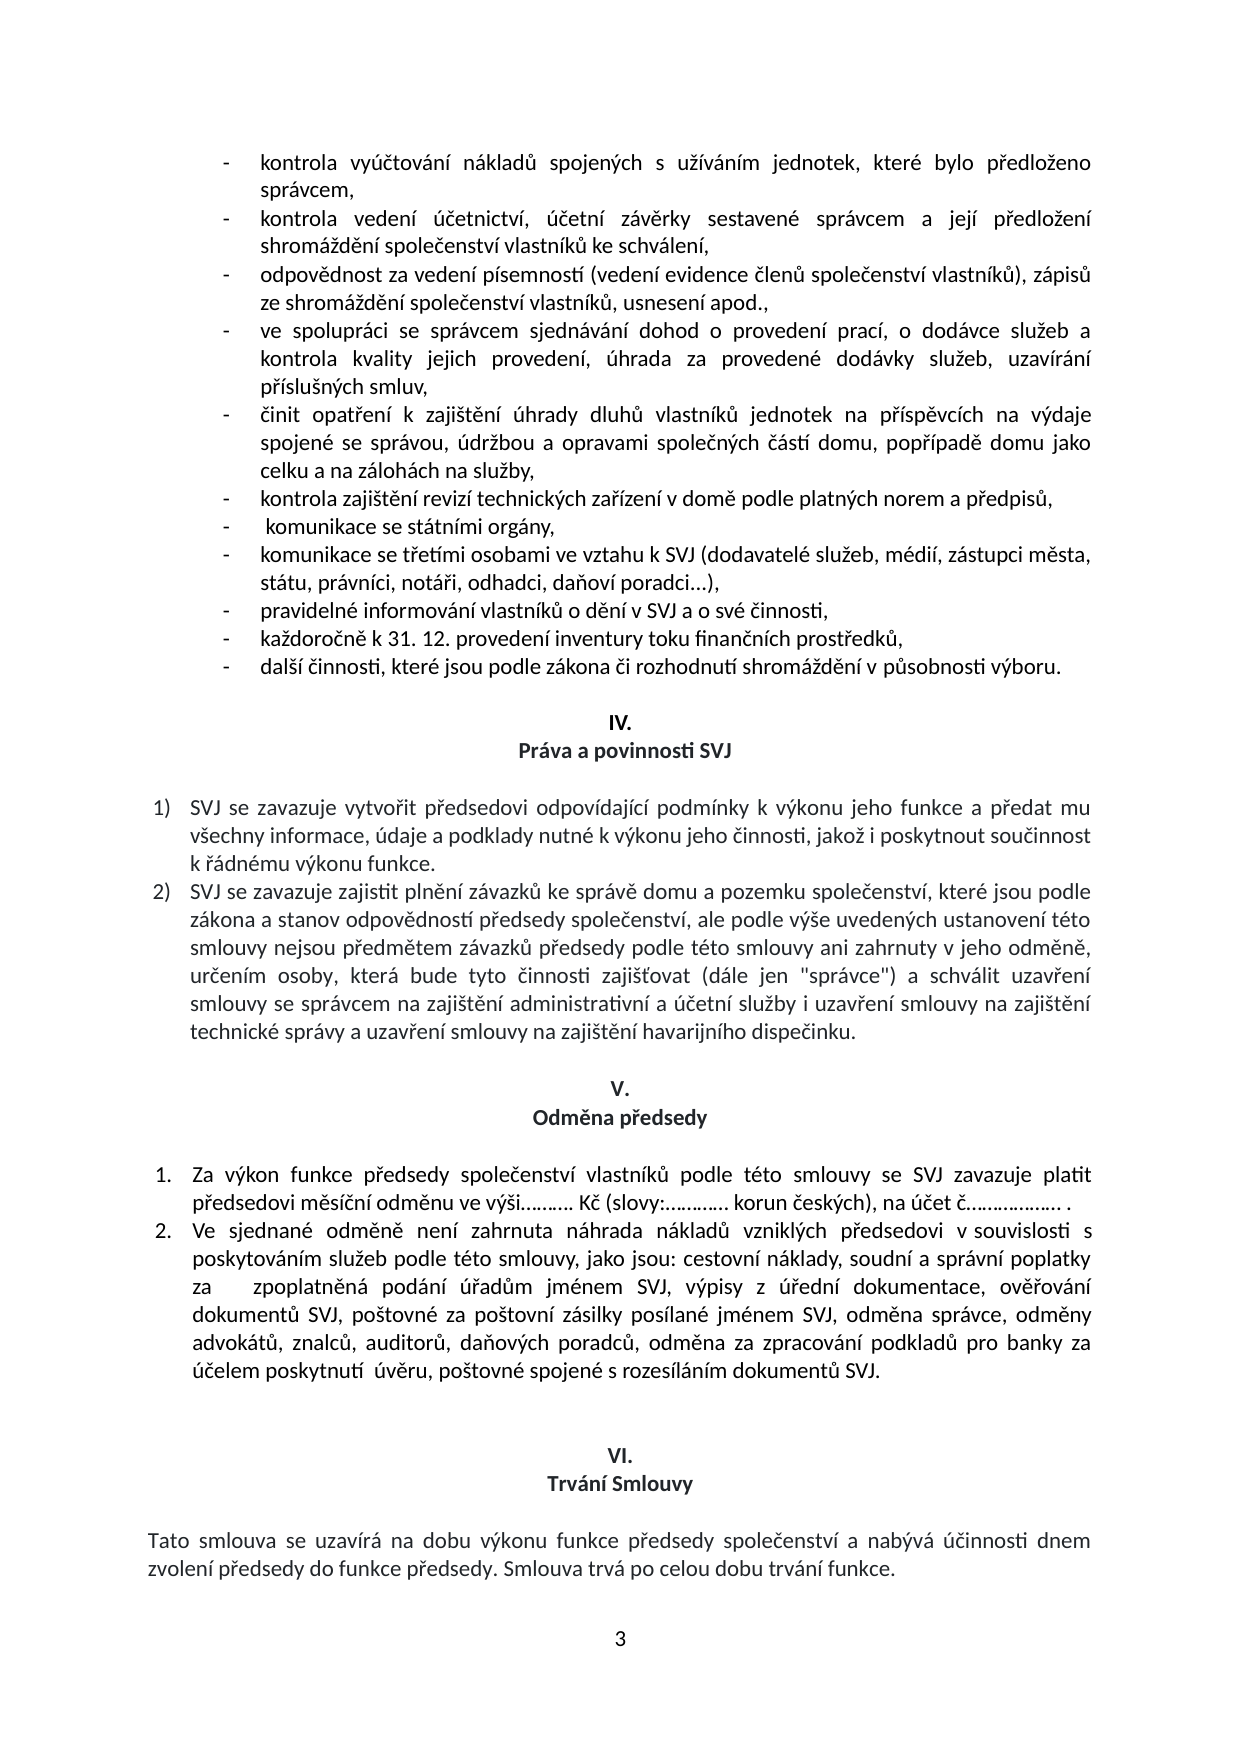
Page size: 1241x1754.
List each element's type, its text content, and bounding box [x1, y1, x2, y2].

text IV. [148, 708, 1093, 736]
list SVJ se zavazuje vytvořit předsedovi odpovídající podmínky k výkonu jeho funkce a předat mu všechny informace, údaje a podklady nutné k výkonu jeho činnosti, jakož i poskytnout součinnost k řádnému výkonu funkce. [152, 793, 1093, 877]
list činit opatření k zajištění úhrady dluhů vlastníků jednotek na příspěvcích na výdaje spojené se správou, údržbou a opravami společných částí domu, popřípadě domu jako celku a na zálohách na služby, [223, 400, 1093, 484]
text Tato smlouva se uzavírá na dobu výkonu funkce předsedy společenství a nabývá účinnosti dnem zvolení předsedy do funkce předsedy. Smlouva trvá po celou dobu trvání funkce. [148, 1526, 1093, 1582]
list Ve sjednané odměně není zahrnuta náhrada nákladů vzniklých předsedovi v souvislosti s poskytováním služeb podle této smlouvy, jako jsou: cestovní náklady, soudní a správní poplatky za zpoplatněná podání úřadům jménem SVJ, výpisy z úřední dokumentace, ověřování dokumentů SVJ, poštovné za poštovní zásilky posílané jménem SVJ, odměna správce, odměny advokátů, znalců, auditorů, daňových poradců, odměna za zpracování podkladů pro banky za účelem poskytnutí úvěru, poštovné spojené s rozesíláním dokumentů SVJ. [154, 1216, 1093, 1384]
list ve spolupráci se správcem sjednávání dohod o provedení prací, o dodávce služeb a kontrola kvality jejich provedení, úhrada za provedené dodávky služeb, uzavírání příslušných smluv, [223, 316, 1093, 400]
list kontrola vyúčtování nákladů spojených s užíváním jednotek, které bylo předloženo správcem, [223, 148, 1093, 204]
list komunikace se státními orgány, [223, 512, 1093, 540]
text Práva a povinnosti SVJ [148, 736, 1093, 764]
list Za výkon funkce předsedy společenství vlastníků podle této smlouvy se SVJ zavazuje platit předsedovi měsíční odměnu ve výši………. Kč (slovy:………… korun českých), na účet č……………… . [154, 1160, 1093, 1216]
text VI. Trvání Smlouvy [148, 1441, 1093, 1497]
list pravidelné informování vlastníků o dění v SVJ a o své činnosti, [223, 596, 1093, 624]
list SVJ se zavazuje zajistit plnění závazků ke správě domu a pozemku společenství, které jsou podle zákona a stanov odpovědností předsedy společenství, ale podle výše uvedených ustanovení této smlouvy nejsou předmětem závazků předsedy podle této smlouvy ani zahrnuty v jeho odměně, určením osoby, která bude tyto činnosti zajišťovat (dále jen "správce") a schválit uzavření smlouvy se správcem na zajištění administrativní a účetní služby i uzavření smlouvy na zajištění technické správy a uzavření smlouvy na zajištění havarijního dispečinku. [152, 877, 1093, 1045]
list další činnosti, které jsou podle zákona či rozhodnutí shromáždění v působnosti výboru. [223, 652, 1093, 680]
list kontrola vedení účetnictví, účetní závěrky sestavené správcem a její předložení shromáždění společenství vlastníků ke schválení, [223, 204, 1093, 260]
list každoročně k 31. 12. provedení inventury toku finančních prostředků, [223, 624, 1093, 652]
list odpovědnost za vedení písemností (vedení evidence členů společenství vlastníků), zápisů ze shromáždění společenství vlastníků, usnesení apod., [223, 260, 1093, 316]
text V. Odměna předsedy [148, 1074, 1093, 1131]
list komunikace se třetími osobami ve vztahu k SVJ (dodavatelé služeb, médií, zástupci města, státu, právníci, notáři, odhadci, daňoví poradci...), [223, 540, 1093, 596]
list kontrola zajištění revizí technických zařízení v domě podle platných norem a předpisů, [223, 484, 1093, 512]
